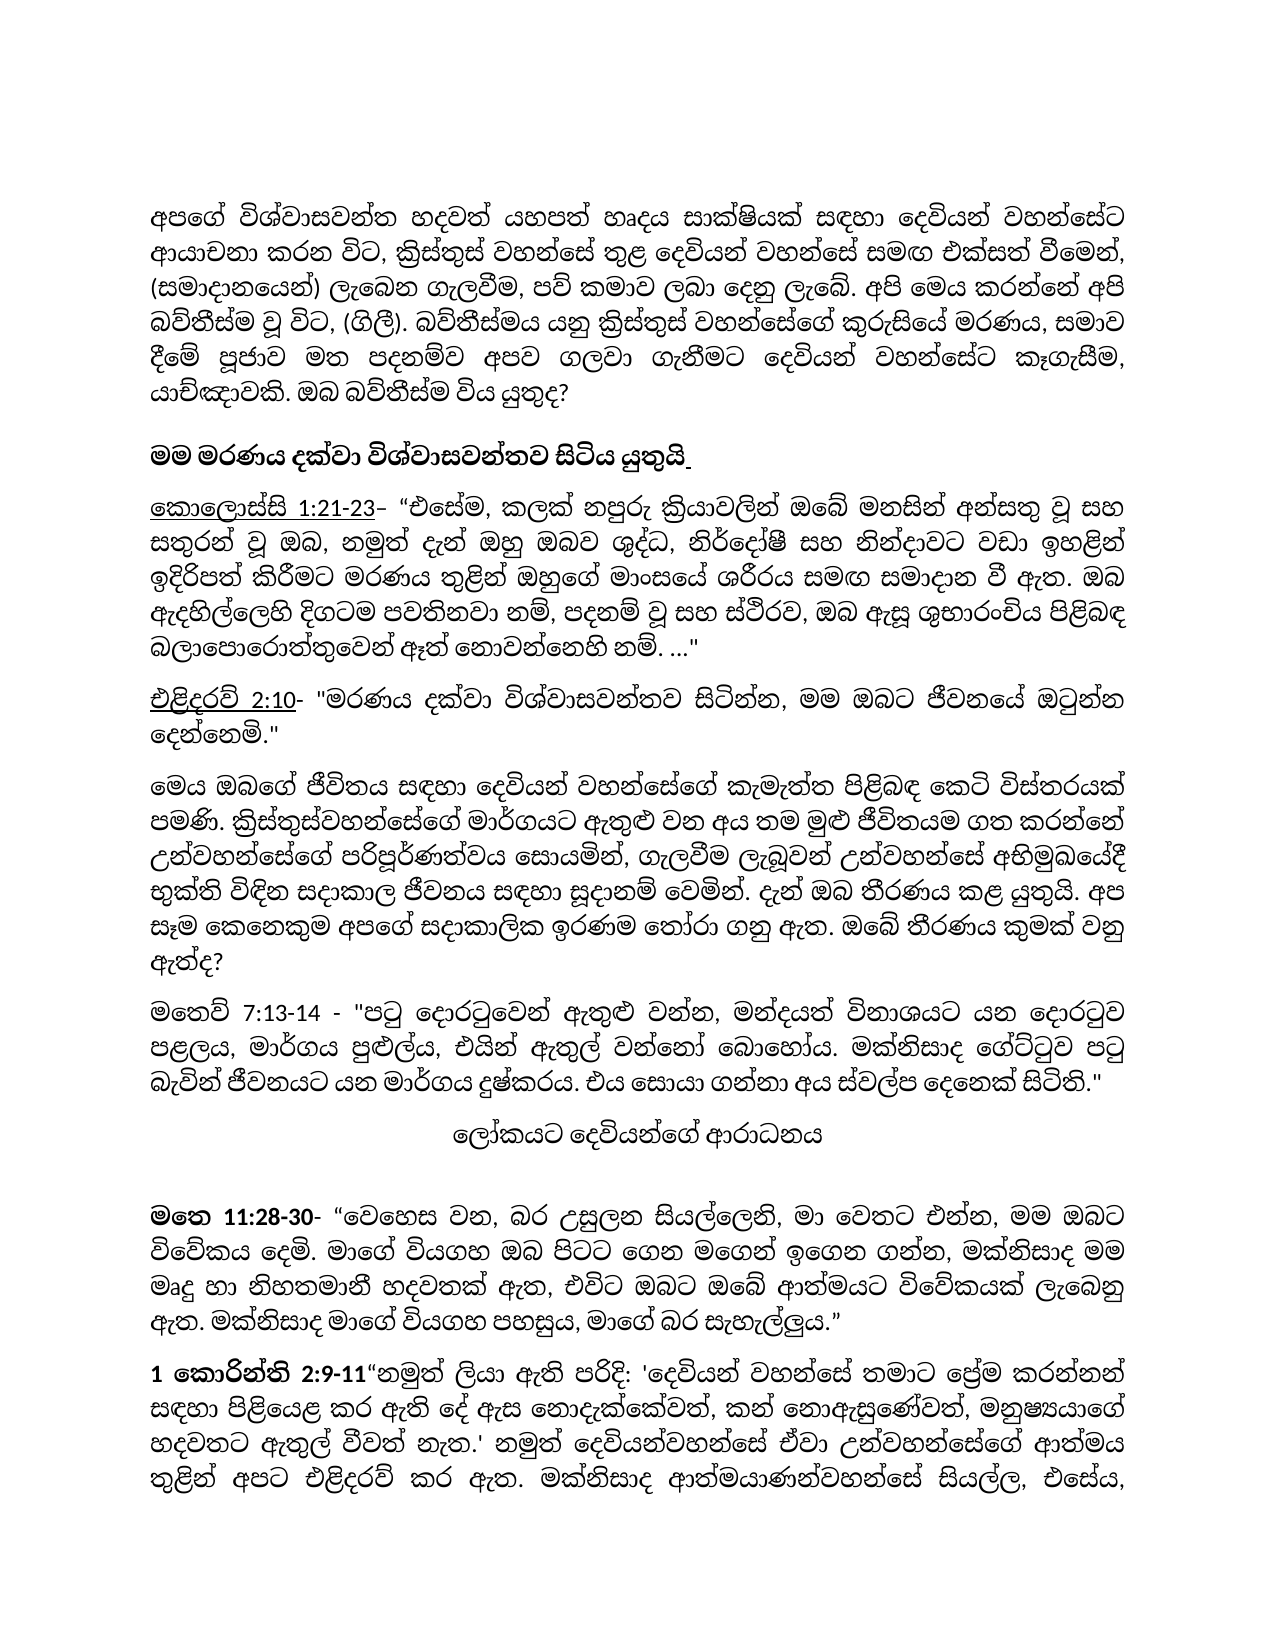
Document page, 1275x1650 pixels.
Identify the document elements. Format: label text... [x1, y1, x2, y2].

text අපගේ විශ්වාසවන්ත හදවත් යහපත් හෘදය සාක්ෂියක් සඳහා දෙවියන් වහන්සේට ආයාචනා කරන විට, ක්‍රිස්තුස් වහන්සේ තුළ දෙවියන් වහන්සේ සමඟ එක්සත් වීමෙන්, (සමාදානයෙන්) ලැබෙන ගැලවීම, පව් කමාව ලබා දෙනු ලැබේ. අපි මෙය කරන්නේ අපි බව්තීස්ම වූ විට, (ගිලී). බව්තීස්මය යනු ක්‍රිස්තුස් වහන්සේගේ කුරුසියේ මරණය, සමාව දීමේ පූජාව මත පදනම්ව අපව ගලවා ගැනීමට දෙවියන් වහන්සේට කෑගැසීම, යාච්ඤාවකි. ඔබ බව්තීස්ම විය යුතුද? [150, 202, 1125, 407]
text එළිදරව් 2:10- "මරණය දක්වා විශ්වාසවන්තව සිටින්න, මම ඔබට ජීවනයේ ඔටුන්න දෙන්නෙමි." [150, 684, 1125, 750]
text මතෙ 11:28-30- “වෙහෙස වන, බර උසුලන සියල්ලෙනි, මා වෙතට එන්න, මම ඔබට විවේකය දෙමි. මාගේ වියගහ ඔබ පිටට ගෙන මගෙන් ඉගෙන ගන්න, මක්නිසාද මම මෘදු හා නිහතමානී හදවතක් ඇත, එවිට ඔබට ඔබේ ආත්මයට විවේකයක් ලැබෙනු ඇත. මක්නිසාද මාගේ වියගහ පහසුය, මාගේ බර සැහැල්ලුය.” [150, 1201, 1125, 1337]
text මම මරණය දක්වා විශ්වාසවන්තව සිටිය යුතුයි [150, 441, 1125, 471]
subtitle ලෝකයට දෙවියන්ගේ ආරාධනය [150, 1119, 1125, 1150]
text මෙය ඔබගේ ජීවිතය සඳහා දෙවියන් වහන්සේගේ කැමැත්ත පිළිබඳ කෙටි විස්තරයක් පමණි. ක්‍රිස්තුස්වහන්සේගේ මාර්ගයට ඇතුළු වන අය තම මුළු ජීවිතයම ගත කරන්නේ උන්වහන්සේගේ පරිපූර්ණත්වය සොයමින්, ගැලවීම ලැබූවන් උන්වහන්සේ අභිමුඛයේදී භුක්ති විඳින සදාකාල ජීවනය සඳහා සූදානම් වෙමින්. දැන් ඔබ තීරණය කළ යුතුයි. අප සෑම කෙනෙකුම අපගේ සදාකාලික ඉරණම තෝරා ගනු ඇත. ඔබේ තීරණය කුමක් වනු ඇත්ද? [150, 771, 1125, 976]
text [150, 1358, 1125, 1493]
text කොලොස්සි 1:21-23– “එසේම, කලක් නපුරු ක්‍රියාවලින් ඔබේ මනසින් අන්සතු වූ සහ සතුරන් වූ ඔබ, නමුත් දැන් ඔහු ඔබව ශුද්ධ, නිර්දෝෂී සහ නින්දාවට වඩා ඉහළින් ඉදිරිපත් කිරීමට මරණය තුළින් ඔහුගේ මාංසයේ ශරීරය සමඟ සමාදාන වී ඇත. ඔබ ඇදහිල්ලෙහි දිගටම පවතිනවා නම්, පදනම් වූ සහ ස්ථිරව, ඔබ ඇසූ ශුභාරංචිය පිළිබඳ බලාපොරොත්තුවෙන් ඈත් නොවන්නෙහි නම්. ..." [150, 492, 1125, 663]
text මතෙව් 7:13-14 - "පටු දොරටුවෙන් ඇතුළු වන්න, මන්දයත් විනාශයට යන දොරටුව පළලය, මාර්ගය පුළුල්ය, එයින් ඇතුල් වන්නෝ බොහෝය. මක්නිසාද ගේට්ටුව පටු බැවින් ජීවනයට යන මාර්ගය දුෂ්කරය. එය සොයා ගන්නා අය ස්වල්ප දෙනෙක් සිටිති." [150, 997, 1125, 1098]
